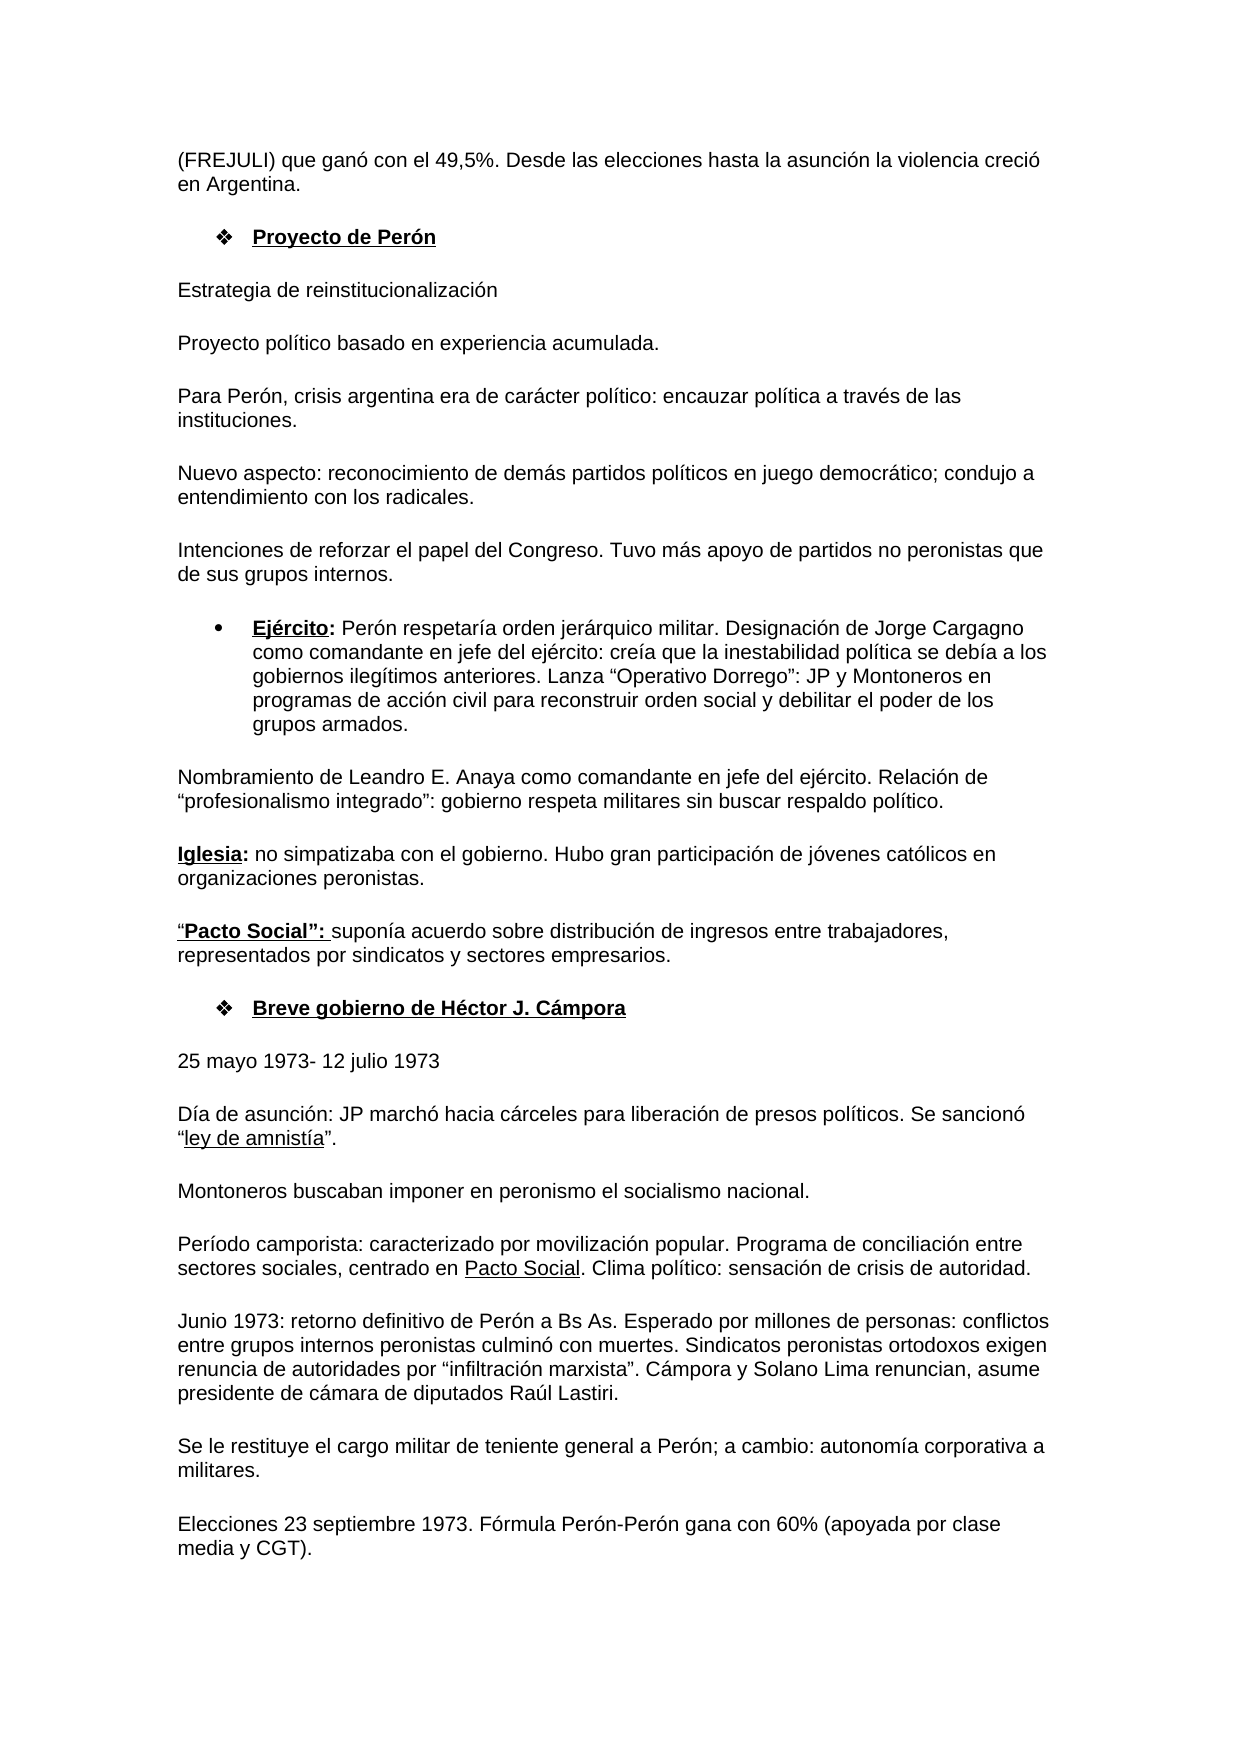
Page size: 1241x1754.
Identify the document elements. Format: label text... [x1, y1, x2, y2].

text Período camporista: caracterizado por movilización popular. Programa de conciliación entre sectores sociales, centrado en Pacto Social. Clima político: sensación de crisis de autoridad. [177, 1232, 1063, 1280]
text Intenciones de reforzar el papel del Congreso. Tuvo más apoyo de partidos no peronistas que de sus grupos internos. [177, 538, 1063, 586]
text Nuevo aspecto: reconocimiento de demás partidos políticos en juego democrático; condujo a entendimiento con los radicales. [177, 461, 1063, 509]
text “Pacto Social”: suponía acuerdo sobre distribución de ingresos entre trabajadores, representados por sindicatos y sectores empresarios. [177, 919, 1063, 967]
text Proyecto político basado en experiencia acumulada. [177, 331, 1063, 355]
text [177, 148, 1063, 196]
text Montoneros buscaban imponer en peronismo el socialismo nacional. [177, 1179, 1063, 1203]
list Proyecto de Perón [215, 225, 1063, 249]
text 25 mayo 1973- 12 julio 1973 [177, 1049, 1063, 1073]
text Junio 1973: retorno definitivo de Perón a Bs As. Esperado por millones de personas: conflictos entre grupos internos peronistas culminó con muertes. Sindicatos peronistas ortodoxos exigen renuncia de autoridades por “infiltración marxista”. Cámpora y Solano Lima renuncian, asume presidente de cámara de diputados Raúl Lastiri. [177, 1309, 1063, 1405]
text Elecciones 23 septiembre 1973. Fórmula Perón-Perón gana con 60% (apoyada por clase media y CGT). [177, 1511, 1063, 1559]
list Breve gobierno de Héctor J. Cámpora [215, 996, 1063, 1020]
text Se le restituye el cargo militar de teniente general a Perón; a cambio: autonomía corporativa a militares. [177, 1434, 1063, 1482]
text Iglesia: no simpatizaba con el gobierno. Hubo gran participación de jóvenes católicos en organizaciones peronistas. [177, 842, 1063, 889]
text Día de asunción: JP marchó hacia cárceles para liberación de presos políticos. Se sancionó “ley de amnistía”. [177, 1102, 1063, 1150]
text Estrategia de reinstitucionalización [177, 278, 1063, 302]
list Ejército: Perón respetaría orden jerárquico militar. Designación de Jorge Cargagno como comandante en jefe del ejército: creía que la inestabilidad política se debía a los gobiernos ilegítimos anteriores. Lanza “Operativo Dorrego”: JP y Montoneros en programas de acción civil para reconstruir orden social y debilitar el poder de los grupos armados. [215, 615, 1063, 735]
text Nombramiento de Leandro E. Anaya como comandante en jefe del ejército. Relación de “profesionalismo integrado”: gobierno respeta militares sin buscar respaldo político. [177, 764, 1063, 812]
text Para Perón, crisis argentina era de carácter político: encauzar política a través de las instituciones. [177, 384, 1063, 432]
